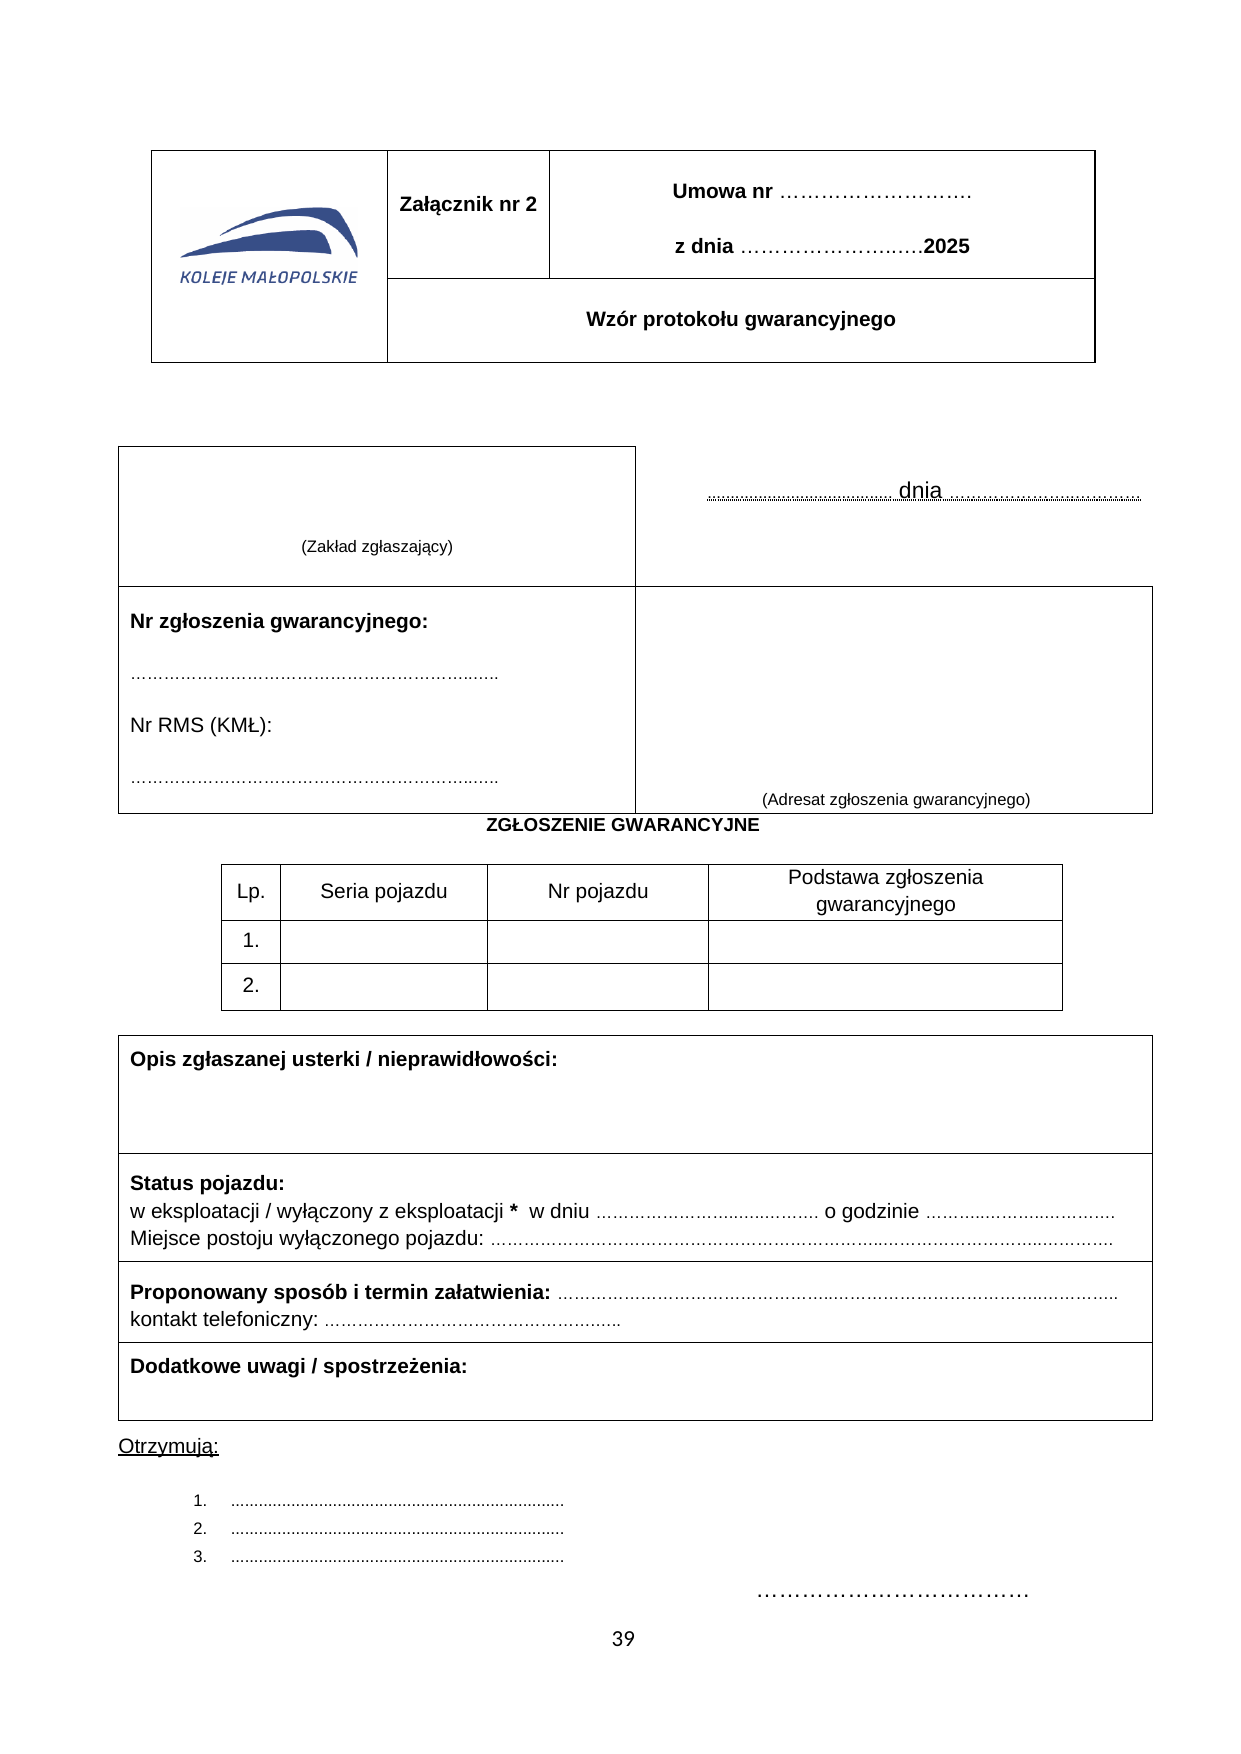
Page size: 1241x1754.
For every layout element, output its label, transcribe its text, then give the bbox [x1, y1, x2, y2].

text ZGŁOSZENIE GWARANCYJNE [118, 814, 1128, 836]
list ........................................................................ [193, 1519, 1128, 1538]
picture [180, 207, 358, 285]
table_cell 1. [222, 921, 280, 963]
list ........................................................................ [193, 1547, 1128, 1566]
table_cell [488, 964, 708, 1010]
table_cell [488, 921, 708, 963]
text ……………………………… [118, 1576, 1128, 1602]
text Otrzymują: [118, 1433, 1128, 1457]
table_cell [709, 964, 1062, 1010]
table_header Załącznik nr 2 [388, 151, 549, 278]
table_header Podstawa zgłoszenia gwarancyjnego [709, 865, 1062, 920]
table_cell (Adresat zgłoszenia gwarancyjnego) [636, 587, 1152, 813]
table_header Nr pojazdu [488, 865, 708, 920]
table_cell 2. [222, 964, 280, 1010]
table_header [152, 151, 387, 362]
table_cell Dodatkowe uwagi / spostrzeżenia: [119, 1343, 1152, 1420]
table_cell Proponowany sposób i termin załatwienia: …………………………………………..………………………………..………….. kontakt telefoniczny: ………………………………………….….. [119, 1262, 1152, 1342]
table_cell [281, 921, 487, 963]
table_cell [281, 964, 487, 1010]
list ........................................................................ [193, 1491, 1128, 1510]
table_cell Status pojazdu: w eksploatacji / wyłączony z eksploatacji * w dniu ……………………..…..………. o godzinie ………..………..…………. Miejsce postoju wyłączonego pojazdu: ……………………………………………………………..………………………..…………. [119, 1154, 1152, 1261]
table_cell Wzór protokołu gwarancyjnego [388, 279, 1094, 362]
table_header (Zakład zgłaszający) [119, 447, 635, 586]
table_header Umowa nr ………………………. z dnia …………………..….2025 [550, 151, 1094, 278]
table_header ........................................ dnia …………………..………… [636, 446, 1152, 586]
table_header Opis zgłaszanej usterki / nieprawidłowości: [119, 1036, 1152, 1152]
table_header Lp. [222, 865, 280, 920]
table_header Seria pojazdu [281, 865, 487, 920]
table_cell [709, 921, 1062, 963]
table_cell Nr zgłoszenia gwarancyjnego: ……………………………………………………..….. Nr RMS (KMŁ): ……………………………………………………..….. [119, 587, 635, 813]
